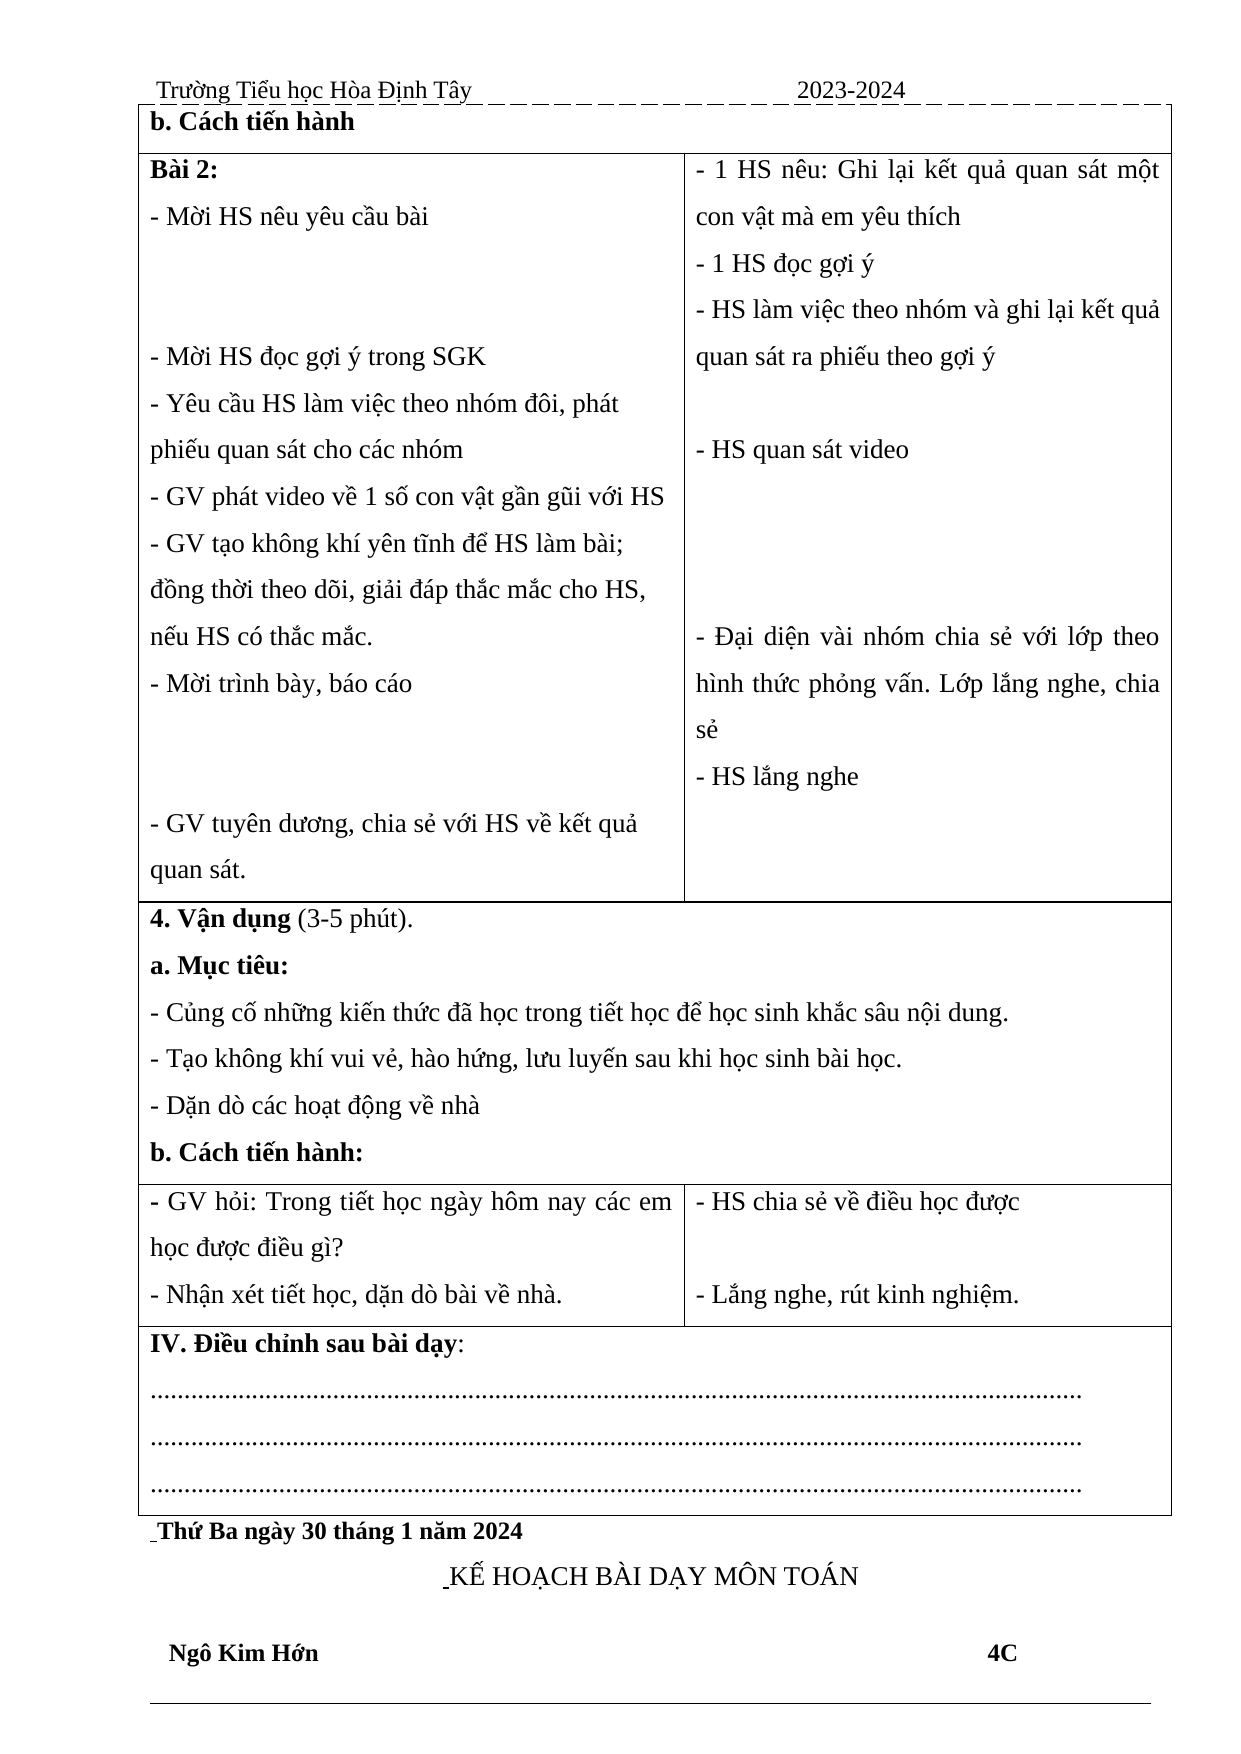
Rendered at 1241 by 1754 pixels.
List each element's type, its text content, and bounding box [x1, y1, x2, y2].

table_cell IV. Điều chỉnh sau bài dạy: .......................................................................................................................................... .......................................................................................................................................... .......................................................................................................................................... [139, 1327, 1171, 1515]
table_cell - 1 HS nêu: Ghi lại kết quả quan sát một con vật mà em yêu thích - 1 HS đọc gợi ý - HS làm việc theo nhóm và ghi lại kết quả quan sát ra phiếu theo gợi ý - HS quan sát video - Đại diện vài nhóm chia sẻ với lớp theo hình thức phỏng vấn. Lớp lắng nghe, chia sẻ - HS lắng nghe [685, 154, 1171, 901]
table_cell - HS chia sẻ về điều học được - Lắng nghe, rút kinh nghiệm. [685, 1185, 1171, 1326]
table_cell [139, 104, 1171, 153]
text Thứ Ba ngày 30 tháng 1 năm 2024 [150, 1516, 1151, 1544]
text KẾ HOẠCH BÀI DẠY MÔN TOÁN [150, 1560, 1151, 1591]
table_cell - GV hỏi: Trong tiết học ngày hôm nay các em học được điều gì? - Nhận xét tiết học, dặn dò bài về nhà. [139, 1185, 684, 1326]
table_cell Bài 2: - Mời HS nêu yêu cầu bài - Mời HS đọc gợi ý trong SGK - Yêu cầu HS làm việc theo nhóm đôi, phát phiếu quan sát cho các nhóm - GV phát video về 1 số con vật gần gũi với HS - GV tạo không khí yên tĩnh để HS làm bài; đồng thời theo dõi, giải đáp thắc mắc cho HS, nếu HS có thắc mắc. - Mời trình bày, báo cáo - GV tuyên dương, chia sẻ với HS về kết quả quan sát. [139, 154, 684, 901]
table_cell 4. Vận dụng (3-5 phút). a. Mục tiêu: - Củng cố những kiến thức đã học trong tiết học để học sinh khắc sâu nội dung. - Tạo không khí vui vẻ, hào hứng, lưu luyến sau khi học sinh bài học. - Dặn dò các hoạt động về nhà b. Cách tiến hành: [139, 903, 1171, 1184]
